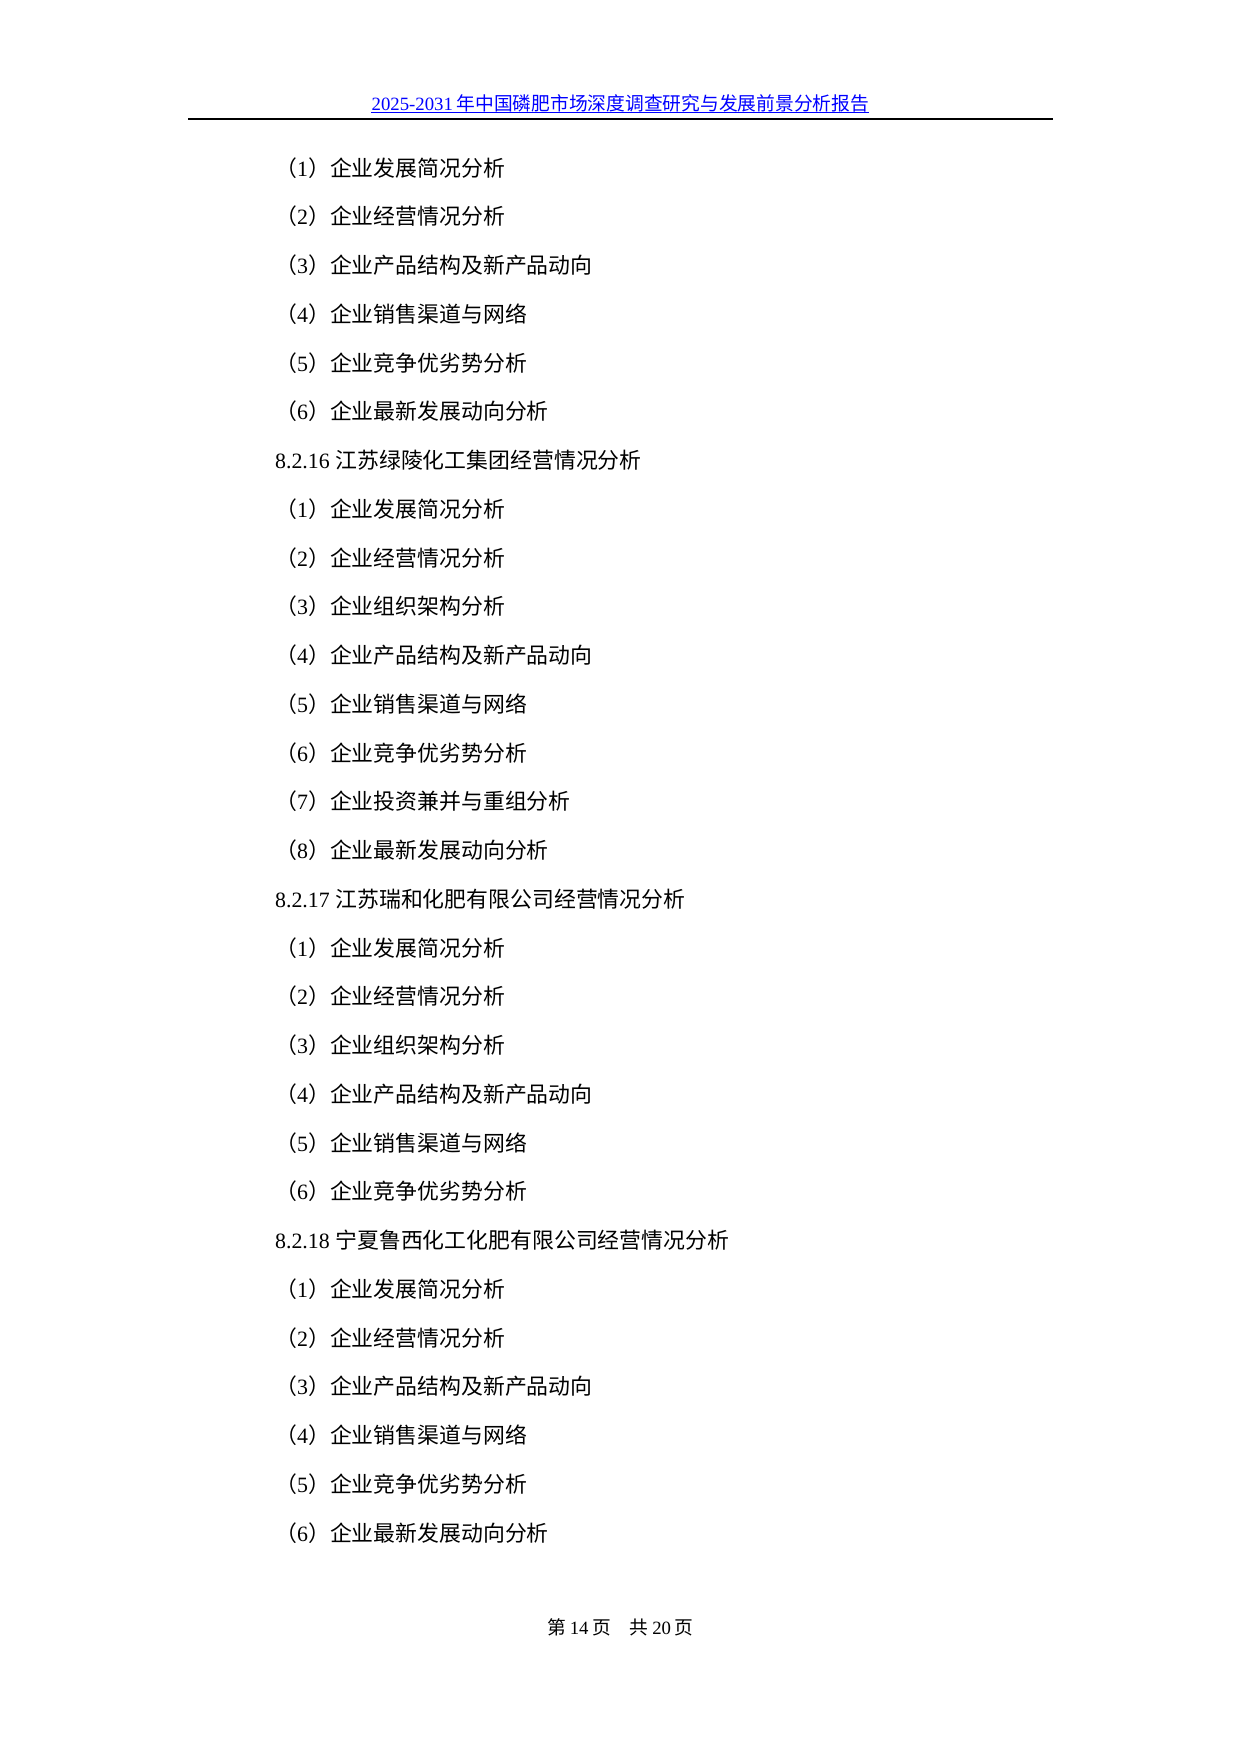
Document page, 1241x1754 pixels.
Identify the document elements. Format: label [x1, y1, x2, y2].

text [187, 150, 1053, 1548]
